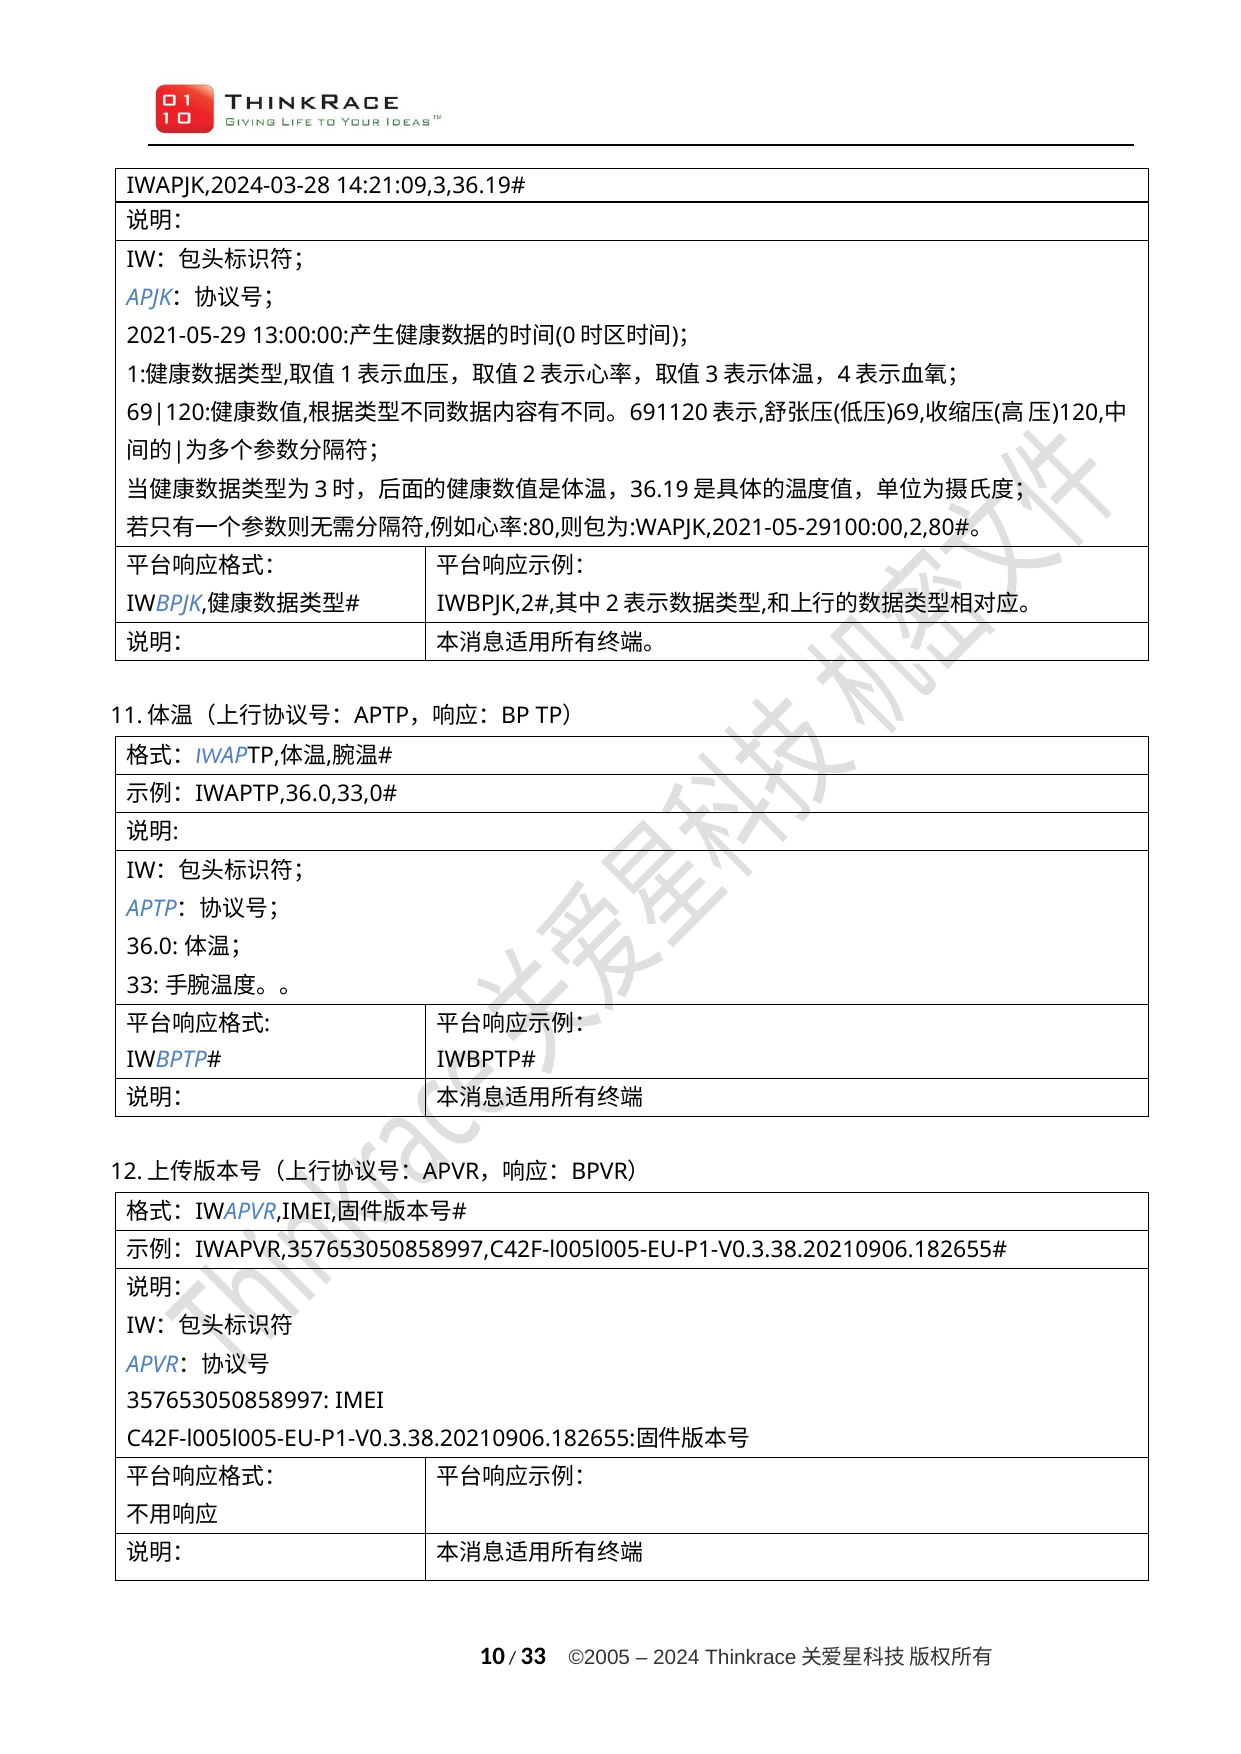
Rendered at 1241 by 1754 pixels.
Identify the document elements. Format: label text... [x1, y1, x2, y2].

table_cell 平台响应示例： IWBPJK,2#,其中2表示数据类型,和上行的数据类型相对应。 [426, 547, 1148, 622]
table_cell 平台响应示例： [426, 1458, 1148, 1533]
table_cell 平台响应格式： IWBPJK,健康数据类型# [116, 547, 425, 622]
table_cell 本消息适用所有终端。 [426, 623, 1148, 660]
table_cell IW：包头标识符； APTP：协议号； 36.0: 体温； 33: 手腕温度。。 [116, 851, 1148, 1004]
table_header 格式：IWAPTP,体温,腕温# [116, 737, 1148, 774]
table_cell 本消息适用所有终端 [426, 1534, 1148, 1580]
table_cell 平台响应示例： IWBPTP# [426, 1005, 1148, 1078]
table_cell 说明： [116, 203, 1148, 239]
picture [147, 76, 451, 142]
table_cell 说明： [116, 1079, 425, 1116]
table_cell 示例：IWAPTP,36.0,33,0# [116, 775, 1148, 812]
table_cell 平台响应格式： 不用响应 [116, 1458, 425, 1533]
table_cell IW：包头标识符； APJK：协议号； 2021-05-29 13:00:00:产生健康数据的时间(0时区时间)； 1:健康数据类型,取值1表示血压，取值2表示心率，取值3表示体温，4表示血氧； 69|120:健康数值,根据类型不同数据内容有不同。691120表示,舒张压(低压)69,收缩压(高 压)120,中间的|为多个参数分隔符； 当健康数据类型为3时，后面的健康数值是体温，36.19是具体的温度值，单位为摄氏度； 若只有一个参数则无需分隔符,例如心率:80,则包为:WAPJK,2021-05-29100:00,2,80#。 [116, 241, 1148, 546]
table_cell 说明： IW：包头标识符 APVR：协议号 357653050858997: IMEI C42F-l005l005-EU-P1-V0.3.38.20210906.182655:固件版本号 [116, 1269, 1148, 1457]
table_cell 示例：IWAPJK,2021-05-29 13:00:00,1,69|120# 或 IWAPJK,2024-03-28 14:21:09,3,36.19# [116, 169, 1148, 201]
subtitle 体温（上行协议号：APTP，响应：BP TP） [110, 697, 1134, 731]
table_cell 说明： [116, 1534, 425, 1580]
table_cell 示例：IWAPVR,357653050858997,C42F-l005l005-EU-P1-V0.3.38.20210906.182655# [116, 1231, 1148, 1268]
table_cell 本消息适用所有终端 [426, 1079, 1148, 1116]
table_cell 说明： [116, 623, 425, 660]
table_cell 说明: [116, 813, 1148, 850]
subtitle 上传版本号（上行协议号：APVR，响应：BPVR） [110, 1153, 1134, 1187]
table_cell 平台响应格式: IWBPTP# [116, 1005, 425, 1078]
table_header 格式：IWAPVR,IMEI,固件版本号# [116, 1193, 1148, 1230]
